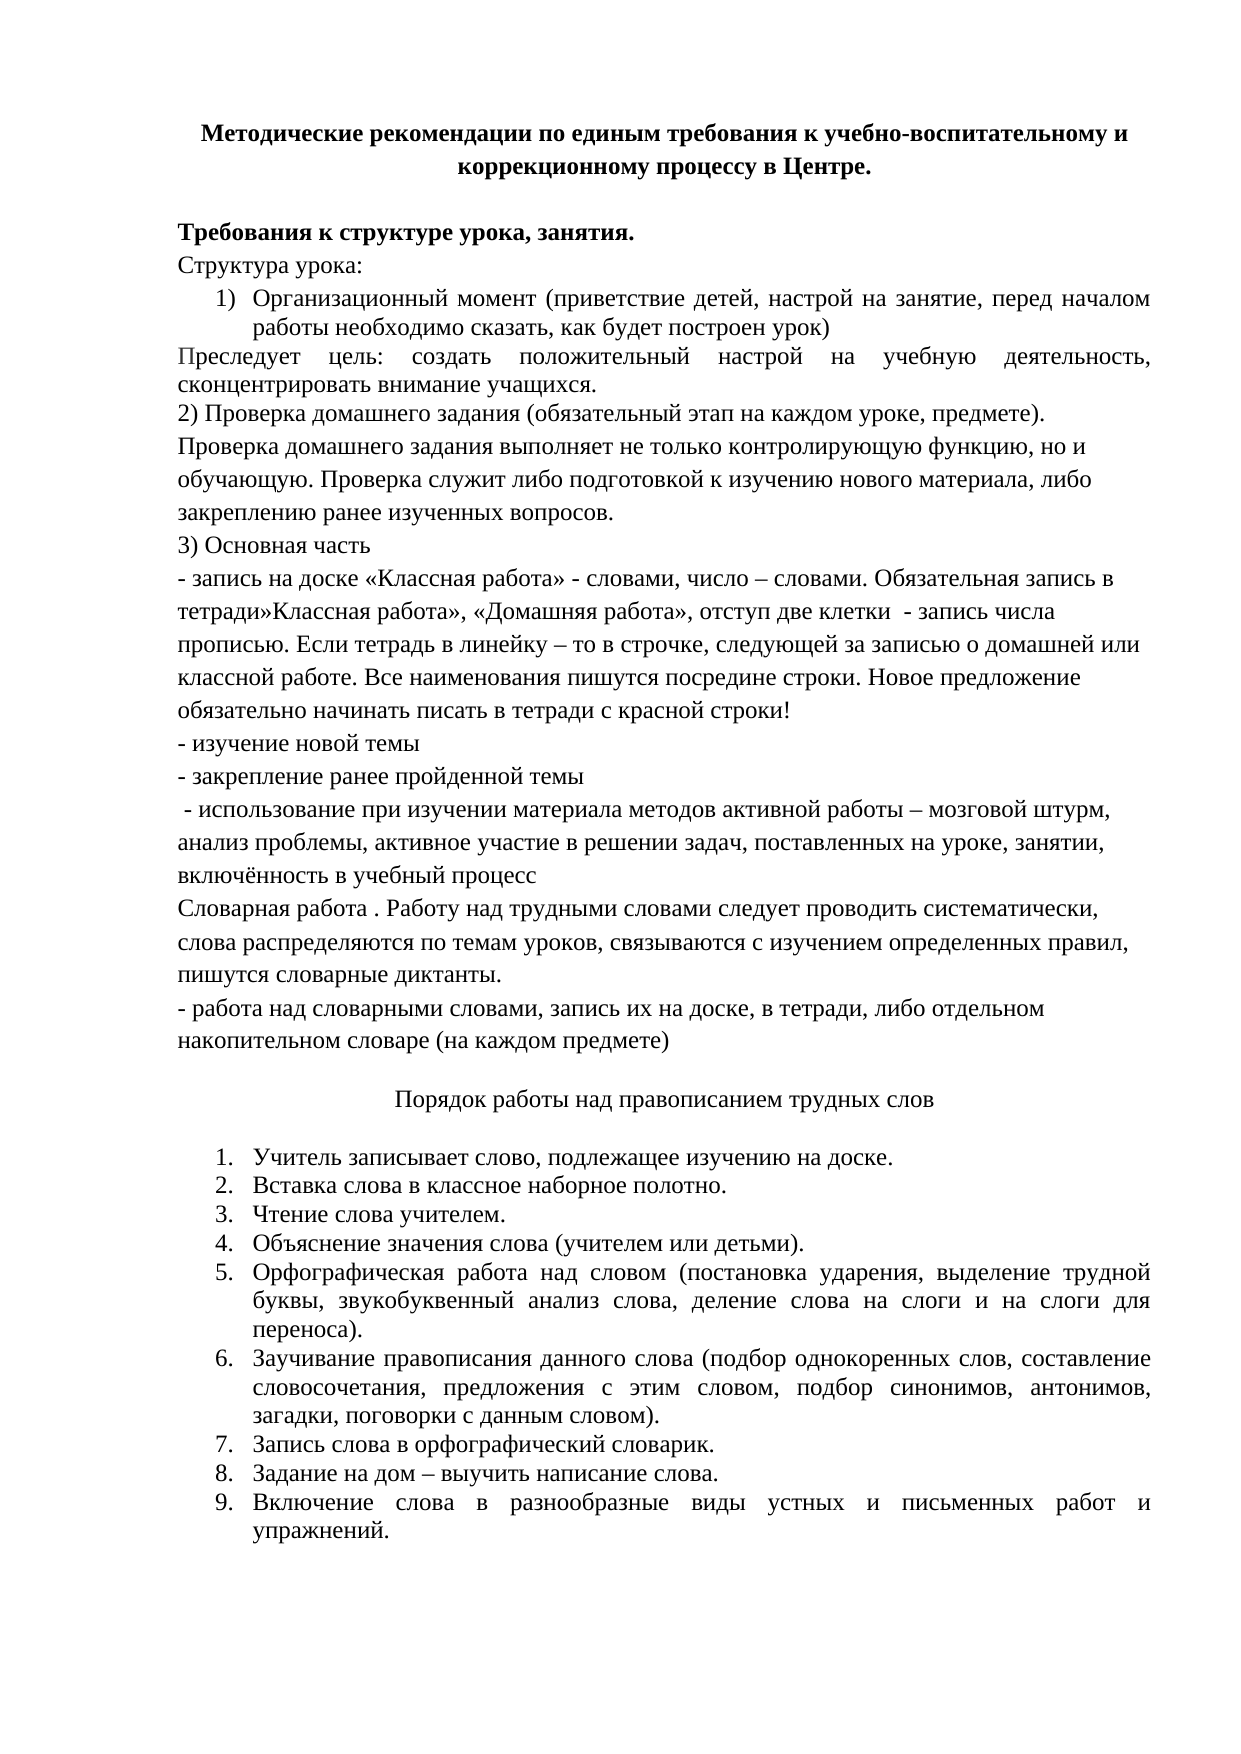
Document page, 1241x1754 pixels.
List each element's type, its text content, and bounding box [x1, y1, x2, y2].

list Организационный момент (приветствие детей, настрой на занятие, перед началом работы необходимо сказать, как будет построен урок) [215, 283, 1152, 341]
list Задание на дом – выучить написание слова. [215, 1458, 1152, 1487]
text Словарная работа . Работу над трудными словами следует проводить систематически, слова распределяются по темам уроков, связываются с изучением определенных правил, пишутся словарные диктанты. [177, 893, 1152, 988]
text - запись на доске «Классная работа» - словами, число – словами. Обязательная запись в тетради»Классная работа», «Домашняя работа», отступ две клетки - запись числа прописью. Если тетрадь в линейку – то в строчке, следующей за записью о домашней или классной работе. Все наименования пишутся посредине строки. Новое предложение обязательно начинать писать в тетради с красной строки! [177, 563, 1152, 724]
text Требования к структуре урока, занятия. [177, 217, 1152, 246]
text 3) Основная часть [177, 530, 1152, 559]
text - закрепление ранее пройденной темы [177, 761, 1152, 790]
text - использование при изучении материала методов активной работы – мозговой штурм, анализ проблемы, активное участие в решении задач, поставленных на уроке, занятии, включённость в учебный процесс [177, 794, 1152, 889]
list Включение слова в разнообразные виды устных и письменных работ и упражнений. [215, 1487, 1152, 1544]
list Объяснение значения слова (учителем или детьми). [215, 1228, 1152, 1257]
list Учитель записывает слово, подлежащее изучению на доске. [215, 1142, 1152, 1170]
text Методические рекомендации по единым требования к учебно-воспитательному и коррекционному процессу в Центре. [177, 118, 1152, 180]
text - изучение новой темы [177, 728, 1152, 757]
list Запись слова в орфографический словарик. [215, 1429, 1152, 1458]
text Структура урока: [177, 250, 1152, 279]
subtitle Порядок работы над правописанием трудных слов [177, 1084, 1152, 1112]
text 2) Проверка домашнего задания (обязательный этап на каждом уроке, предмете). Проверка домашнего задания выполняет не только контролирующую функцию, но и обучающую. Проверка служит либо подготовкой к изучению нового материала, либо закреплению ранее изученных вопросов. [177, 398, 1152, 526]
list Вставка слова в классное наборное полотно. [215, 1170, 1152, 1199]
text - работа над словарными словами, запись их на доске, в тетради, либо отдельном накопительном словаре (на каждом предмете) [177, 993, 1152, 1054]
text Преследует цель: создать положительный настрой на учебную деятельность, сконцентрировать внимание учащихся. [177, 341, 1152, 398]
list Чтение слова учителем. [215, 1199, 1152, 1228]
list Орфографическая работа над словом (постановка ударения, выделение трудной буквы, звукобуквенный анализ слова, деление слова на слоги и на слоги для переноса). [215, 1257, 1152, 1343]
list Заучивание правописания данного слова (подбор однокоренных слов, составление словосочетания, предложения с этим словом, подбор синонимов, антонимов, загадки, поговорки с данным словом). [215, 1343, 1152, 1429]
